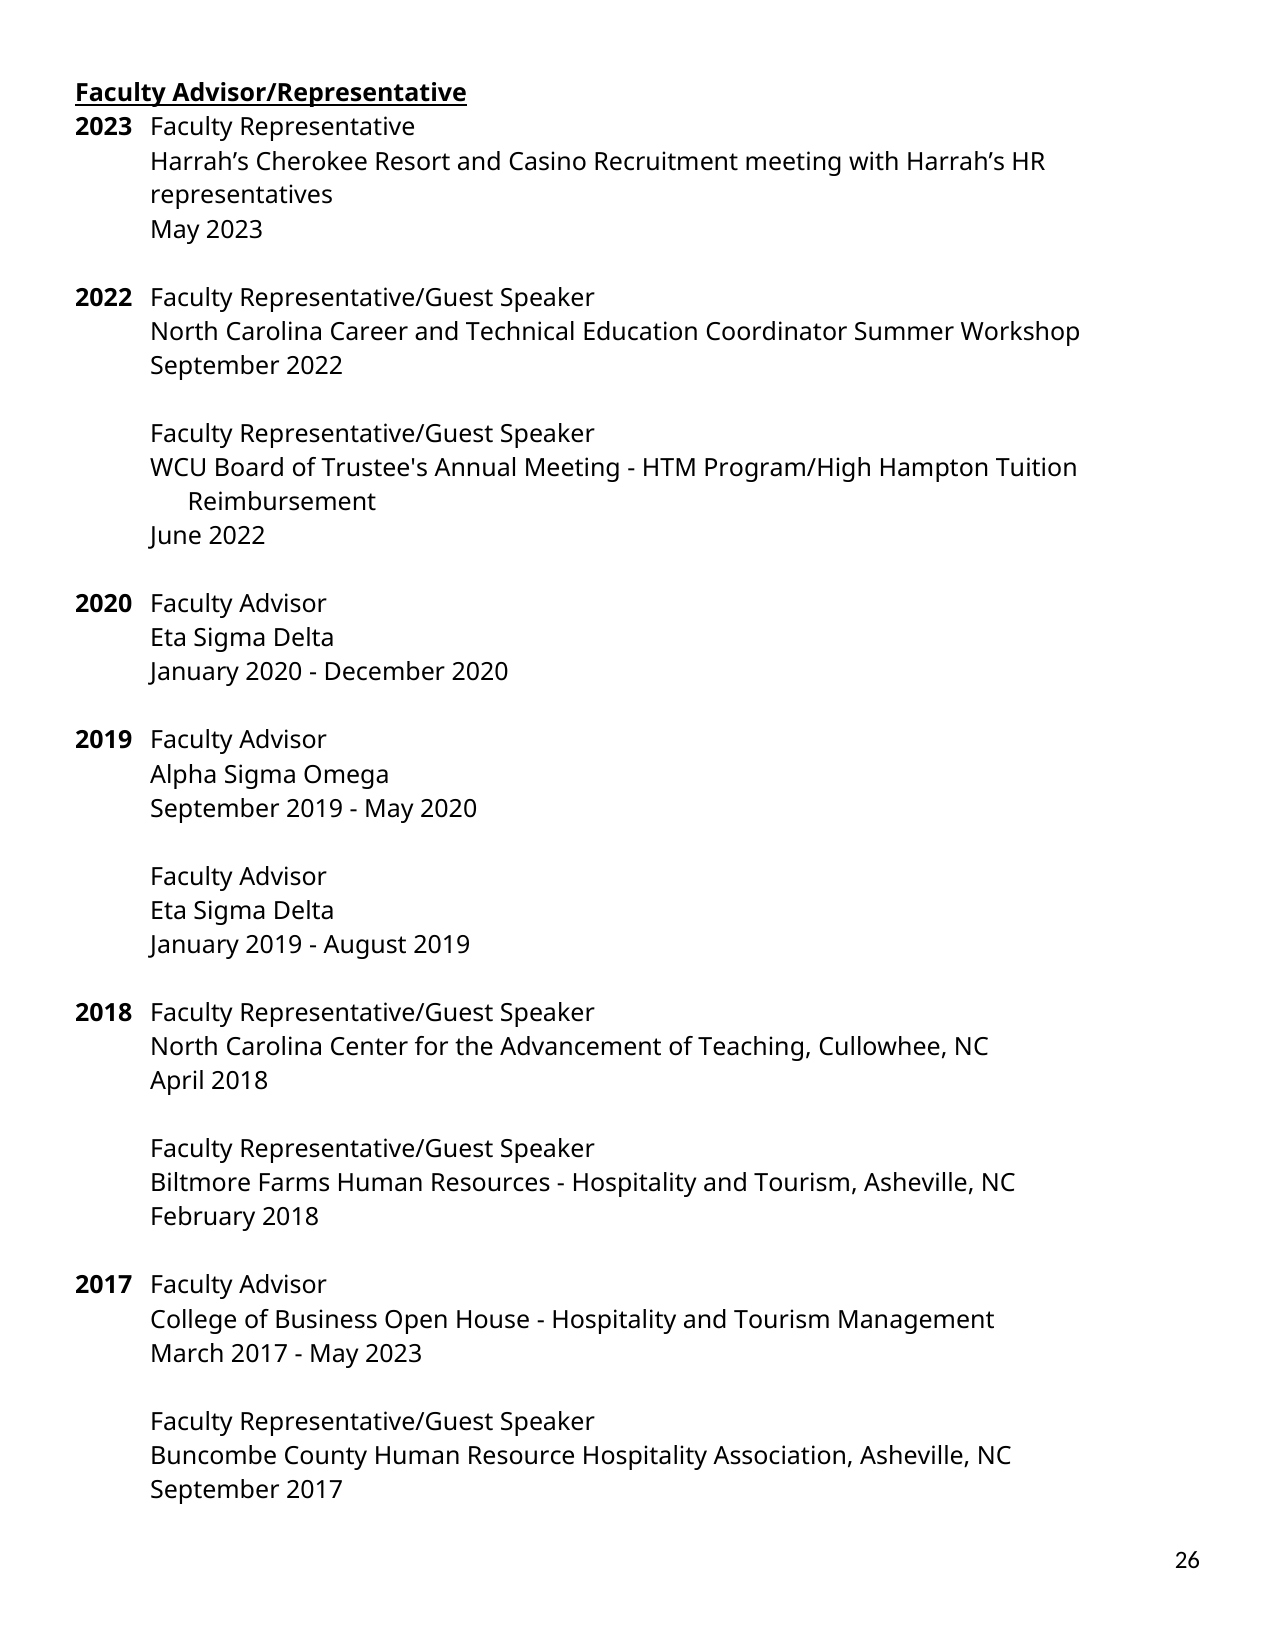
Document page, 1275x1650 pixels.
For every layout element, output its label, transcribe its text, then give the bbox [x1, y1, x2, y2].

text Harrah’s Cherokee Resort and Casino Recruitment meeting with Harrah’s HR representatives [75, 143, 1200, 211]
text 2023 Faculty Representative [75, 109, 1200, 143]
text Biltmore Farms Human Resources - Hospitality and Tourism, Asheville, NC [112, 1165, 1200, 1199]
text Eta Sigma Delta [75, 620, 1200, 654]
text Alpha Sigma Omega [75, 756, 1200, 790]
text Faculty Representative/Guest Speaker [150, 416, 1200, 450]
text January 2020 - December 2020 [150, 654, 1200, 688]
text March 2017 - May 2023 [150, 1335, 1200, 1369]
text Faculty Representative/Guest Speaker [75, 1403, 1200, 1437]
text 2017 Faculty Advisor [75, 1267, 1200, 1301]
text Buncombe County Human Resource Hospitality Association, Asheville, NC [75, 1437, 1200, 1472]
text Faculty Advisor/Representative [75, 75, 1200, 109]
text North Carolina Career and Technical Education Coordinator Summer Workshop [75, 313, 1200, 347]
text 2022 Faculty Representative/Guest Speaker [75, 279, 1200, 313]
text North Carolina Center for the Advancement of Teaching, Cullowhee, NC [75, 1029, 1200, 1063]
text 2019 Faculty Advisor [75, 722, 1200, 756]
text WCU Board of Trustee's Annual Meeting - HTM Program/High Hampton Tuition Reimbursement [150, 450, 1200, 518]
text September 2017 [75, 1472, 1200, 1506]
text June 2022 [150, 518, 1200, 552]
text February 2018 [112, 1199, 1200, 1233]
text Faculty Advisor [75, 858, 1200, 892]
text 2018 Faculty Representative/Guest Speaker [75, 995, 1200, 1029]
text May 2023 [75, 211, 1200, 245]
text College of Business Open House - Hospitality and Tourism Management [112, 1301, 1200, 1335]
text Faculty Representative/Guest Speaker [112, 1131, 1200, 1165]
text January 2019 - August 2019 [150, 927, 1200, 961]
text April 2018 [112, 1063, 1200, 1097]
text 2020 Faculty Advisor [75, 586, 1200, 620]
text September 2022 [150, 347, 1200, 382]
text September 2019 - May 2020 [150, 790, 1200, 824]
text Eta Sigma Delta [75, 892, 1200, 927]
